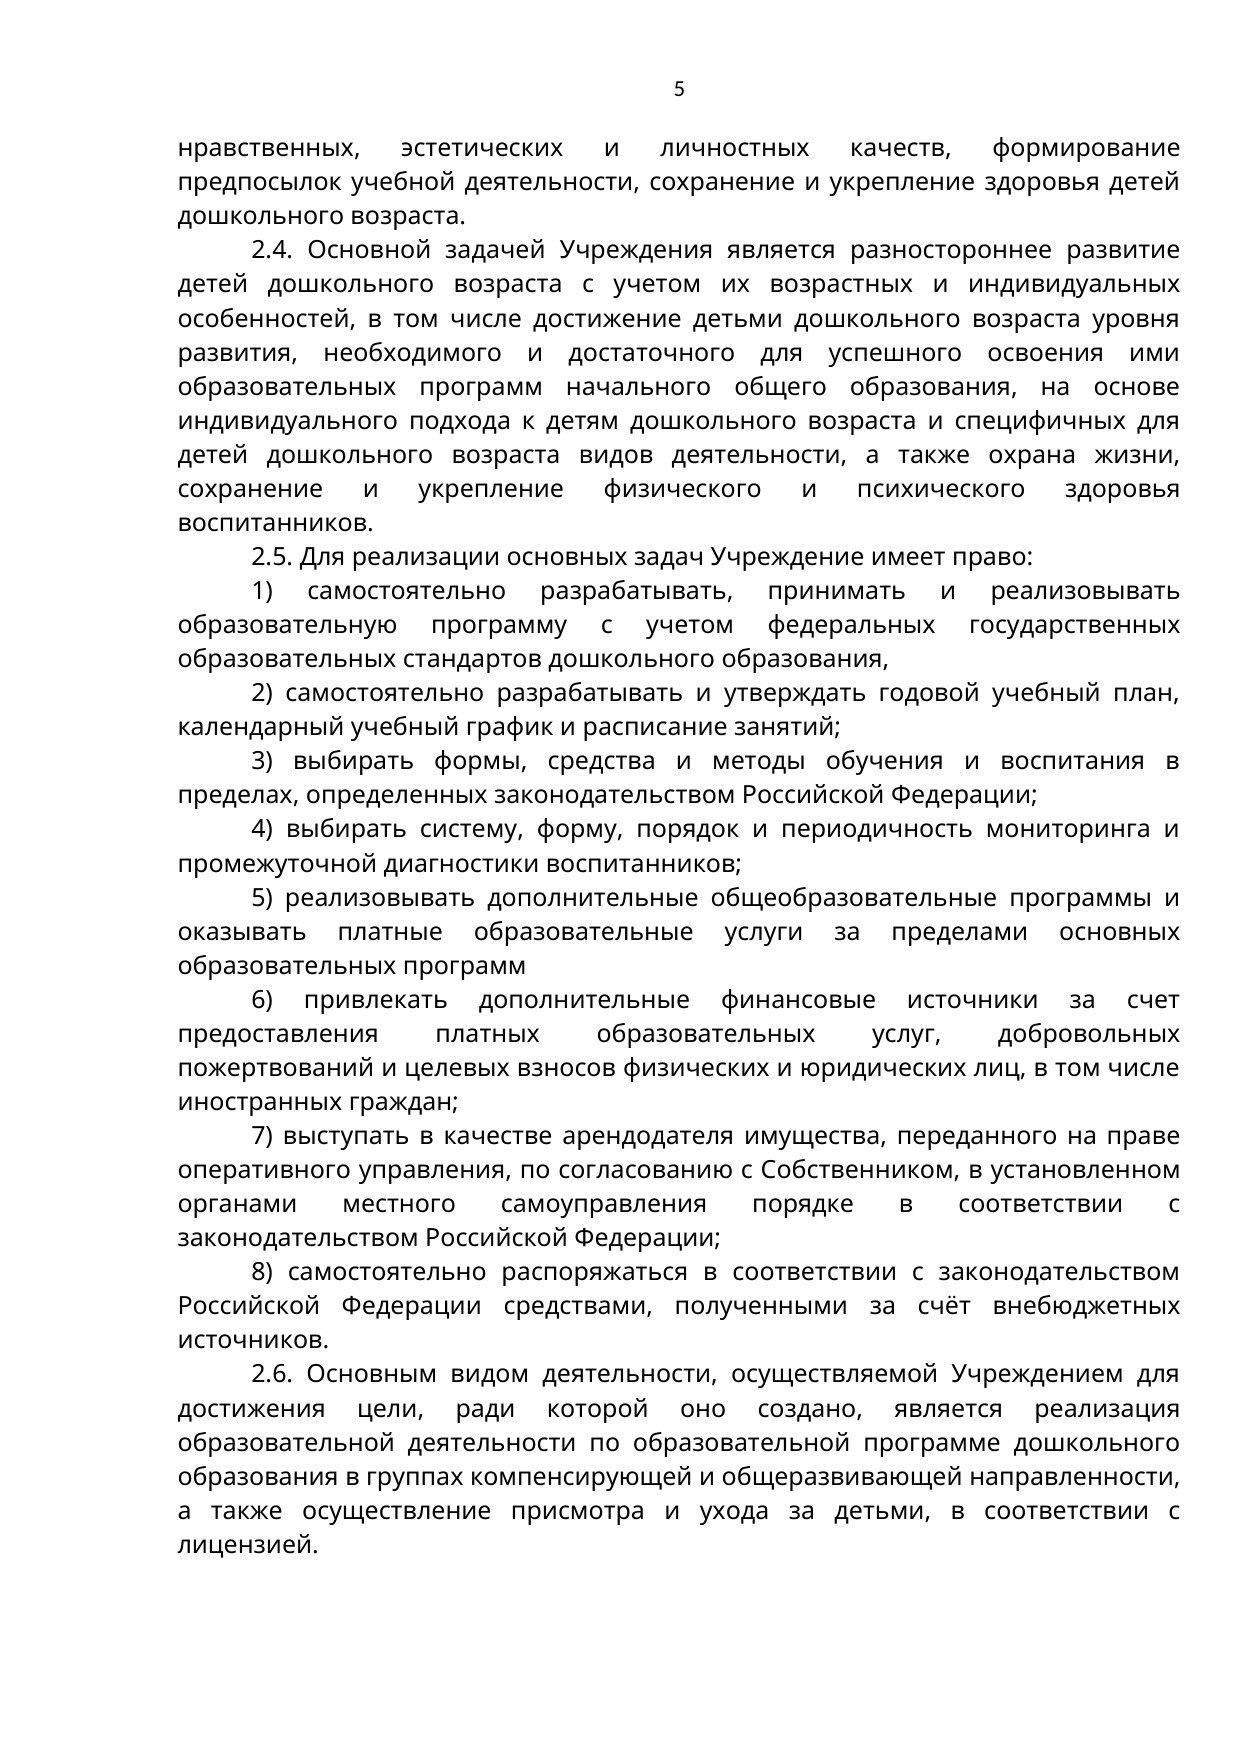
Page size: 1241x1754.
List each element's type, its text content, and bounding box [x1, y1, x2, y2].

text 7) выступать в качестве арендодателя имущества, переданного на праве оперативного управления, по согласованию с Собственником, в установленном органами местного самоуправления порядке в соответствии с законодательством Российской Федерации; [177, 1118, 1181, 1254]
text 3) выбирать формы, средства и методы обучения и воспитания в пределах, определенных законодательством Российской Федерации; [177, 743, 1181, 811]
text 8) самостоятельно распоряжаться в соответствии с законодательством Российской Федерации средствами, полученными за счёт внебюджетных источников. [177, 1254, 1181, 1356]
text 5) реализовывать дополнительные общеобразовательные программы и оказывать платные образовательные услуги за пределами основных образовательных программ [177, 879, 1181, 981]
text 2) самостоятельно разрабатывать и утверждать годовой учебный план, календарный учебный график и расписание занятий; [177, 675, 1181, 743]
text 2.4. Основной задачей Учреждения является разностороннее развитие детей дошкольного возраста с учетом их возрастных и индивидуальных особенностей, в том числе достижение детьми дошкольного возраста уровня развития, необходимого и достаточного для успешного освоения ими образовательных программ начального общего образования, на основе индивидуального подхода к детям дошкольного возраста и специфичных для детей дошкольного возраста видов деятельности, а также охрана жизни, сохранение и укрепление физического и психического здоровья воспитанников. [177, 232, 1181, 539]
text 2.5. Для реализации основных задач Учреждение имеет право: [177, 539, 1181, 573]
text 4) выбирать систему, форму, порядок и периодичность мониторинга и промежуточной диагностики воспитанников; [177, 811, 1181, 879]
text 6) привлекать дополнительные финансовые источники за счет предоставления платных образовательных услуг, добровольных пожертвований и целевых взносов физических и юридических лиц, в том числе иностранных граждан; [177, 981, 1181, 1118]
text 1) самостоятельно разрабатывать, принимать и реализовывать образовательную программу с учетом федеральных государственных образовательных стандартов дошкольного образования, [177, 573, 1181, 675]
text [177, 130, 1181, 232]
text 2.6. Основным видом деятельности, осуществляемой Учреждением для достижения цели, ради которой оно создано, является реализация образовательной деятельности по образовательной программе дошкольного образования в группах компенсирующей и общеразвивающей направленности, а также осуществление присмотра и ухода за детьми, в соответствии с лицензией. [177, 1356, 1181, 1561]
